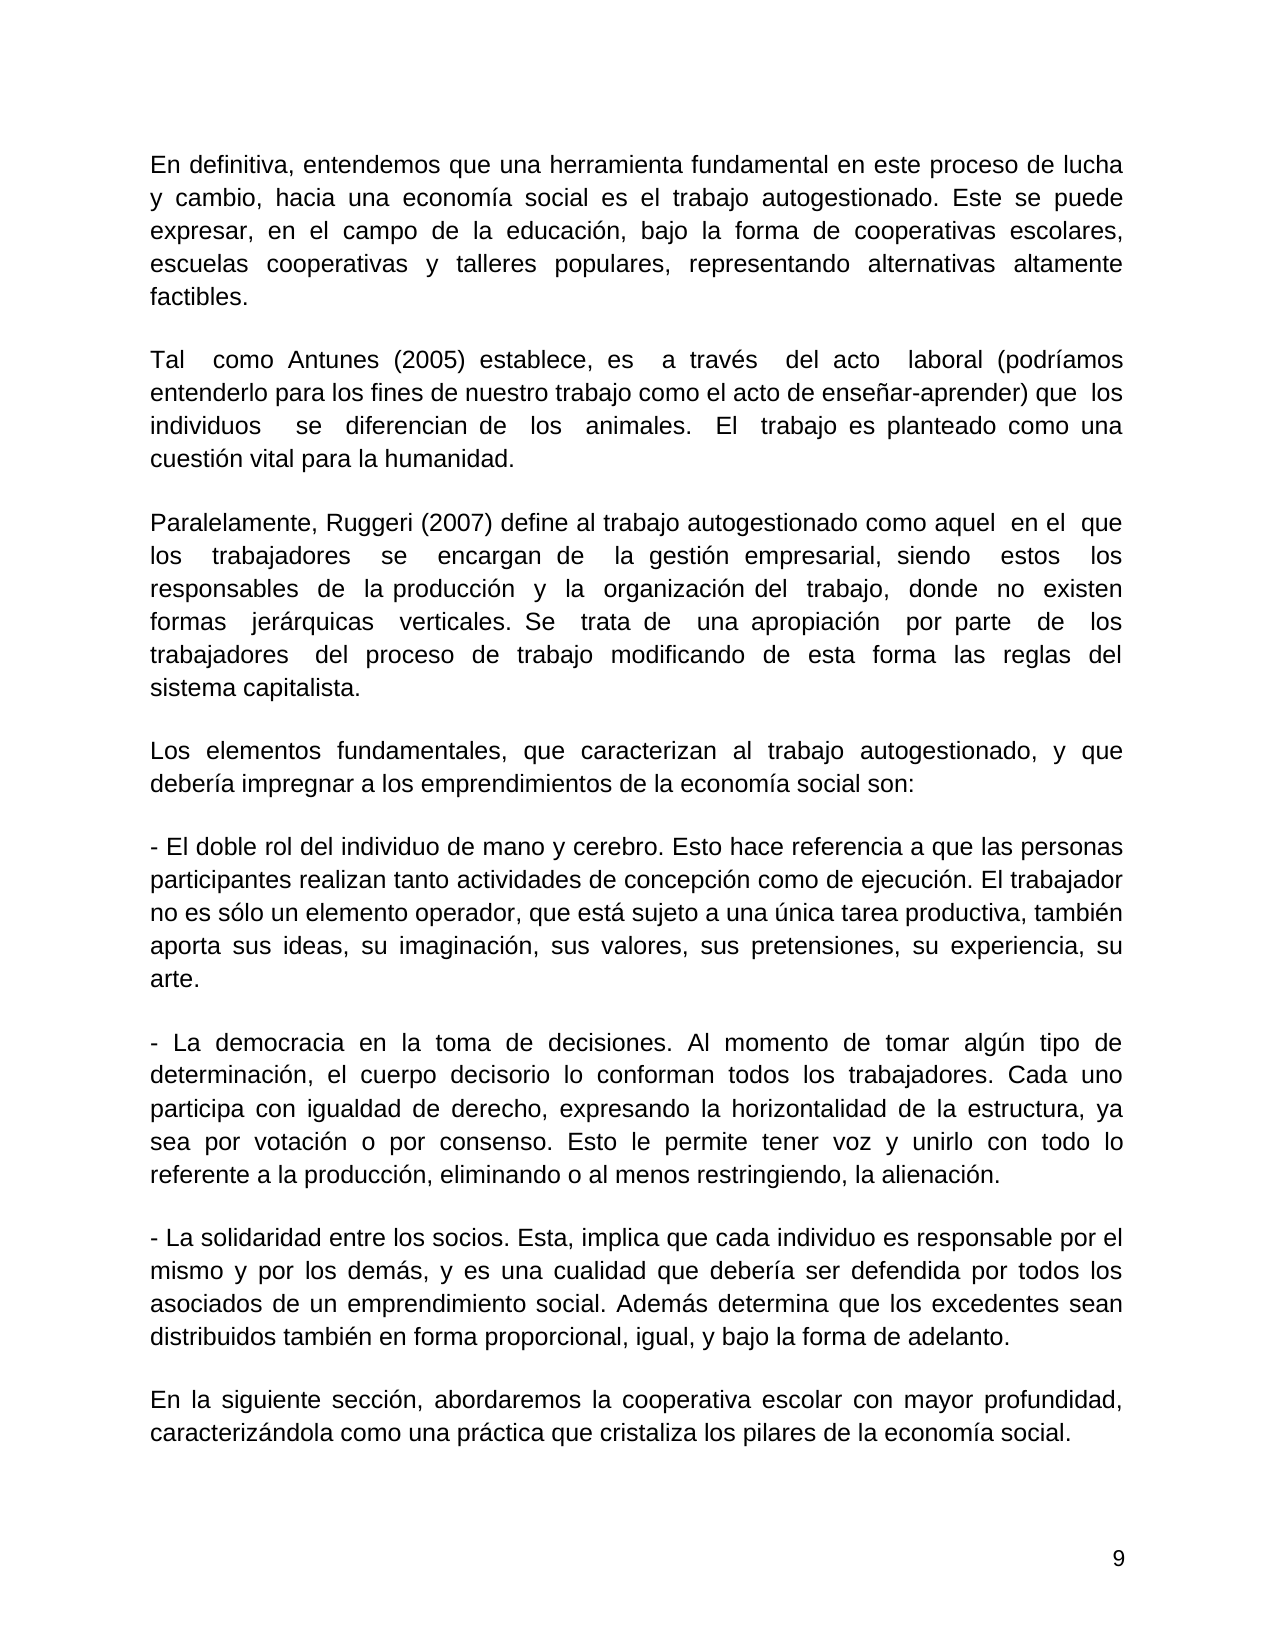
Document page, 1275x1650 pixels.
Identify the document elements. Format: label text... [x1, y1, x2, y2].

text - La democracia en la toma de decisiones. Al momento de tomar algún tipo de determinación, el cuerpo decisorio lo conforman todos los trabajadores. Cada uno participa con igualdad de derecho, expresando la horizontalidad de la estructura, ya sea por votación o por consenso. Esto le permite tener voz y unirlo con todo lo referente a la producción, eliminando o al menos restringiendo, la alienación. [150, 1027, 1125, 1188]
text Tal como Antunes (2005) establece, es a través del acto laboral (podríamos entenderlo para los fines de nuestro trabajo como el acto de enseñar-aprender) que los individuos se diferencian de los animales. El trabajo es planteado como una cuestión vital para la humanidad. [150, 345, 1125, 473]
text - La solidaridad entre los socios. Esta, implica que cada individuo es responsable por el mismo y por los demás, y es una cualidad que debería ser defendida por todos los asociados de un emprendimiento social. Además determina que los excedentes sean distribuidos también en forma proporcional, igual, y bajo la forma de adelanto. [150, 1223, 1125, 1351]
text - El doble rol del individuo de mano y cerebro. Esto hace referencia a que las personas participantes realizan tanto actividades de concepción como de ejecución. El trabajador no es sólo un elemento operador, que está sujeto a una única tarea productiva, también aporta sus ideas, su imaginación, sus valores, sus pretensiones, su experiencia, su arte. [150, 832, 1125, 993]
text Paralelamente, Ruggeri (2007) define al trabajo autogestionado como aquel en el que los trabajadores se encargan de la gestión empresarial, siendo estos los responsables de la producción y la organización del trabajo, donde no existen formas jerárquicas verticales. Se trata de una apropiación por parte de los trabajadores del proceso de trabajo modificando de esta forma las reglas del sistema capitalista. [150, 508, 1125, 701]
text Los elementos fundamentales, que caracterizan al trabajo autogestionado, y que debería impregnar a los emprendimientos de la economía social son: [150, 736, 1125, 798]
text En definitiva, entendemos que una herramienta fundamental en este proceso de lucha y cambio, hacia una economía social es el trabajo autogestionado. Este se puede expresar, en el campo de la educación, bajo la forma de cooperativas escolares, escuelas cooperativas y talleres populares, representando alternativas altamente factibles. [150, 150, 1125, 311]
text En la siguiente sección, abordaremos la cooperativa escolar con mayor profundidad, caracterizándola como una práctica que cristaliza los pilares de la economía social. [150, 1385, 1125, 1447]
